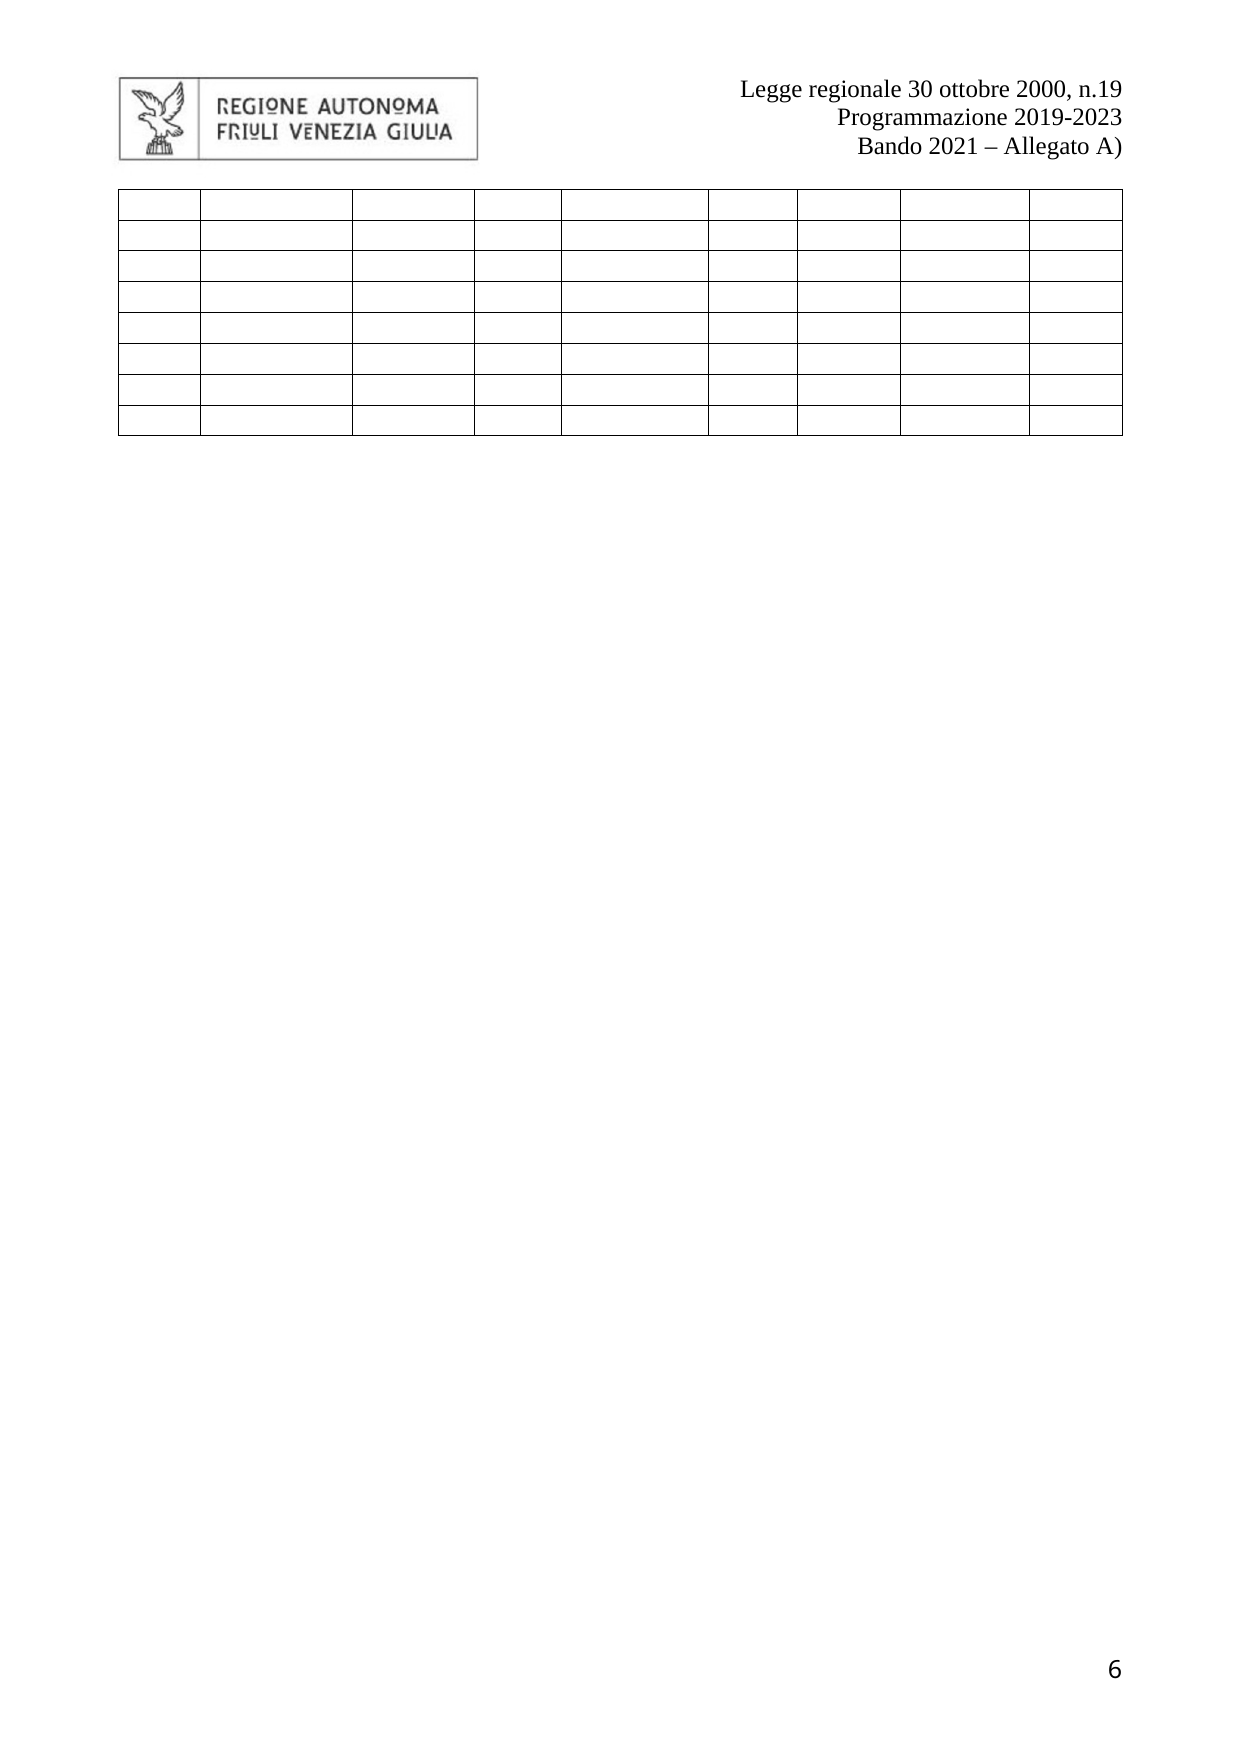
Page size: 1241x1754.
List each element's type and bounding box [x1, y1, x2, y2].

table_cell [798, 344, 900, 374]
table_cell [119, 221, 200, 250]
table_cell [798, 282, 900, 312]
table_cell [562, 221, 708, 250]
table_cell [562, 406, 708, 435]
table_cell [119, 344, 200, 374]
table_cell [119, 406, 200, 435]
table_cell [709, 221, 797, 250]
table_cell [709, 190, 797, 219]
table_cell [798, 251, 900, 281]
table_cell [353, 251, 474, 281]
table_cell [562, 344, 708, 374]
table_cell [119, 313, 200, 343]
table_cell [1030, 251, 1122, 281]
table_cell [353, 344, 474, 374]
table_cell [901, 221, 1029, 250]
table_cell [798, 375, 900, 404]
table_cell [709, 375, 797, 404]
table_cell [901, 251, 1029, 281]
table_cell [1030, 344, 1122, 374]
table_cell [562, 375, 708, 404]
table_cell [901, 375, 1029, 404]
table_cell [201, 344, 352, 374]
table_cell [475, 375, 561, 404]
table_cell [353, 282, 474, 312]
table_cell [475, 190, 561, 219]
table_cell [353, 313, 474, 343]
table_cell [201, 190, 352, 219]
table_cell [119, 282, 200, 312]
table_cell [201, 251, 352, 281]
table_cell [1030, 313, 1122, 343]
table_cell [798, 190, 900, 219]
table_cell [1030, 375, 1122, 404]
table_cell [119, 190, 200, 219]
table_cell [475, 313, 561, 343]
table_cell [901, 406, 1029, 435]
table_cell [1030, 221, 1122, 250]
table_cell [562, 282, 708, 312]
table_cell [475, 344, 561, 374]
table_cell [353, 221, 474, 250]
table_cell [562, 190, 708, 219]
table_cell [1030, 282, 1122, 312]
table_cell [475, 282, 561, 312]
table_cell [798, 221, 900, 250]
table_cell [709, 282, 797, 312]
table_cell [353, 375, 474, 404]
table_cell [201, 375, 352, 404]
table_cell [201, 406, 352, 435]
table_cell [475, 221, 561, 250]
table_cell [119, 251, 200, 281]
table_cell [901, 344, 1029, 374]
table_cell [201, 221, 352, 250]
table_cell [201, 282, 352, 312]
table_cell [709, 251, 797, 281]
table_cell [201, 313, 352, 343]
table_cell [709, 344, 797, 374]
table_cell [901, 190, 1029, 219]
table_cell [475, 251, 561, 281]
table_cell [353, 406, 474, 435]
table_cell [562, 313, 708, 343]
table_cell [119, 375, 200, 404]
table_cell [475, 406, 561, 435]
table_cell [798, 313, 900, 343]
table_cell [901, 282, 1029, 312]
table_cell [901, 313, 1029, 343]
table_cell [1030, 190, 1122, 219]
table_cell [709, 313, 797, 343]
table_cell [709, 406, 797, 435]
picture [101, 40, 480, 188]
table_cell [1030, 406, 1122, 435]
table_cell [562, 251, 708, 281]
table_cell [798, 406, 900, 435]
table_cell [353, 190, 474, 219]
